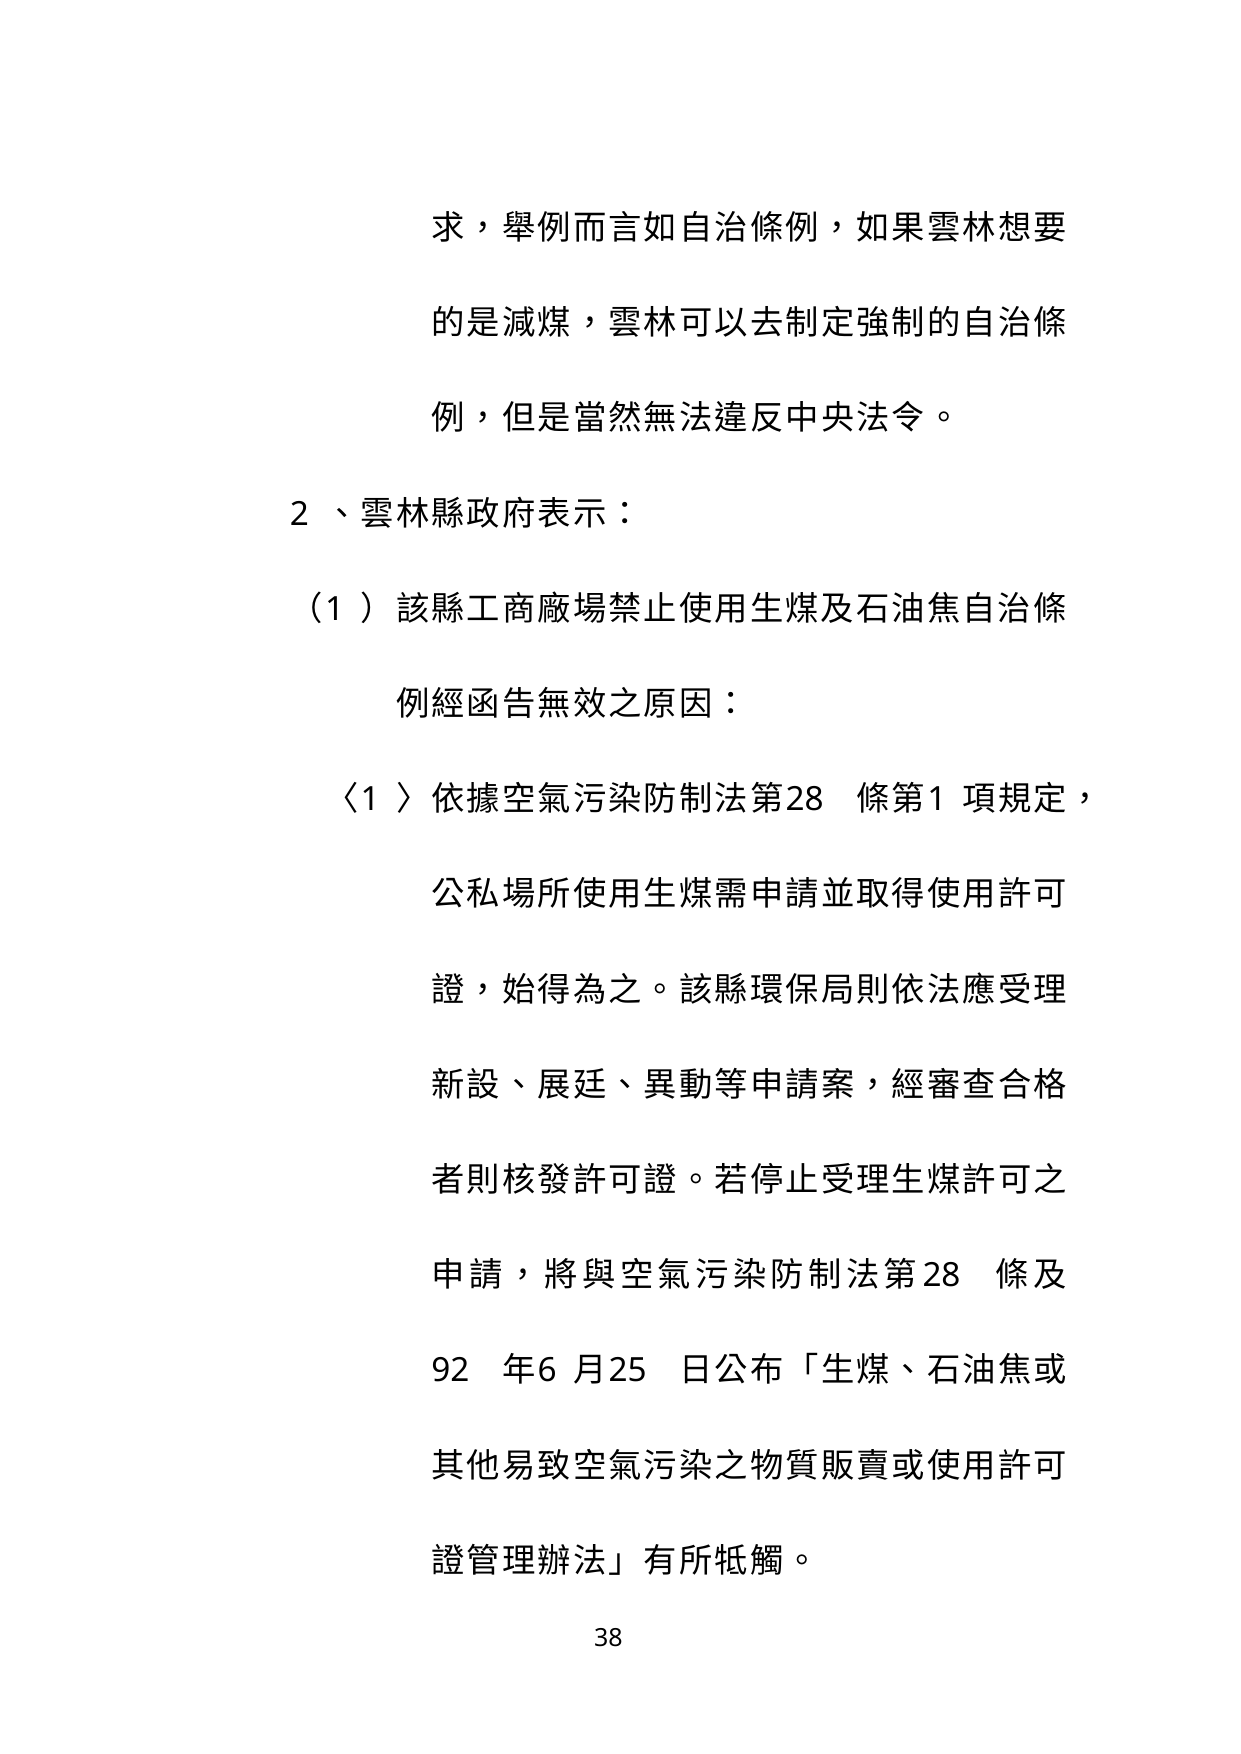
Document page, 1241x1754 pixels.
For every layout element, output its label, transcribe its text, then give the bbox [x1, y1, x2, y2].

subtitle 該縣工商廠場禁止使用生煤及石油焦自治條例經函告無效之原因： [272, 558, 1069, 748]
subtitle 雲林縣政府表示： [272, 463, 1069, 558]
subtitle 空氣污染防制計畫是整個地方要改善空污的上位規範，環保署是告訴地方政府如果法令沒有強制規定的，一定要跟企業去做協商，如果企業願意才可以做。如果對方不願意，就必須朝向其他法令去做強制要求，舉例而言如自治條例，如果雲林想要的是減煤，雲林可以去制定強制的自治條例，但是當然無法違反中央法令。 [307, 177, 1069, 463]
subtitle 依據空氣污染防制法第28條第1項規定，公私場所使用生煤需申請並取得使用許可證，始得為之。該縣環保局則依法應受理新設、展廷、異動等申請案，經審查合格者則核發許可證。若停止受理生煤許可之申請，將與空氣污染防制法第28條及92年6月25日公布「生煤、石油焦或其他易致空氣污染之物質販賣或使用許可證管理辦法」有所牴觸。 [307, 748, 1069, 1605]
